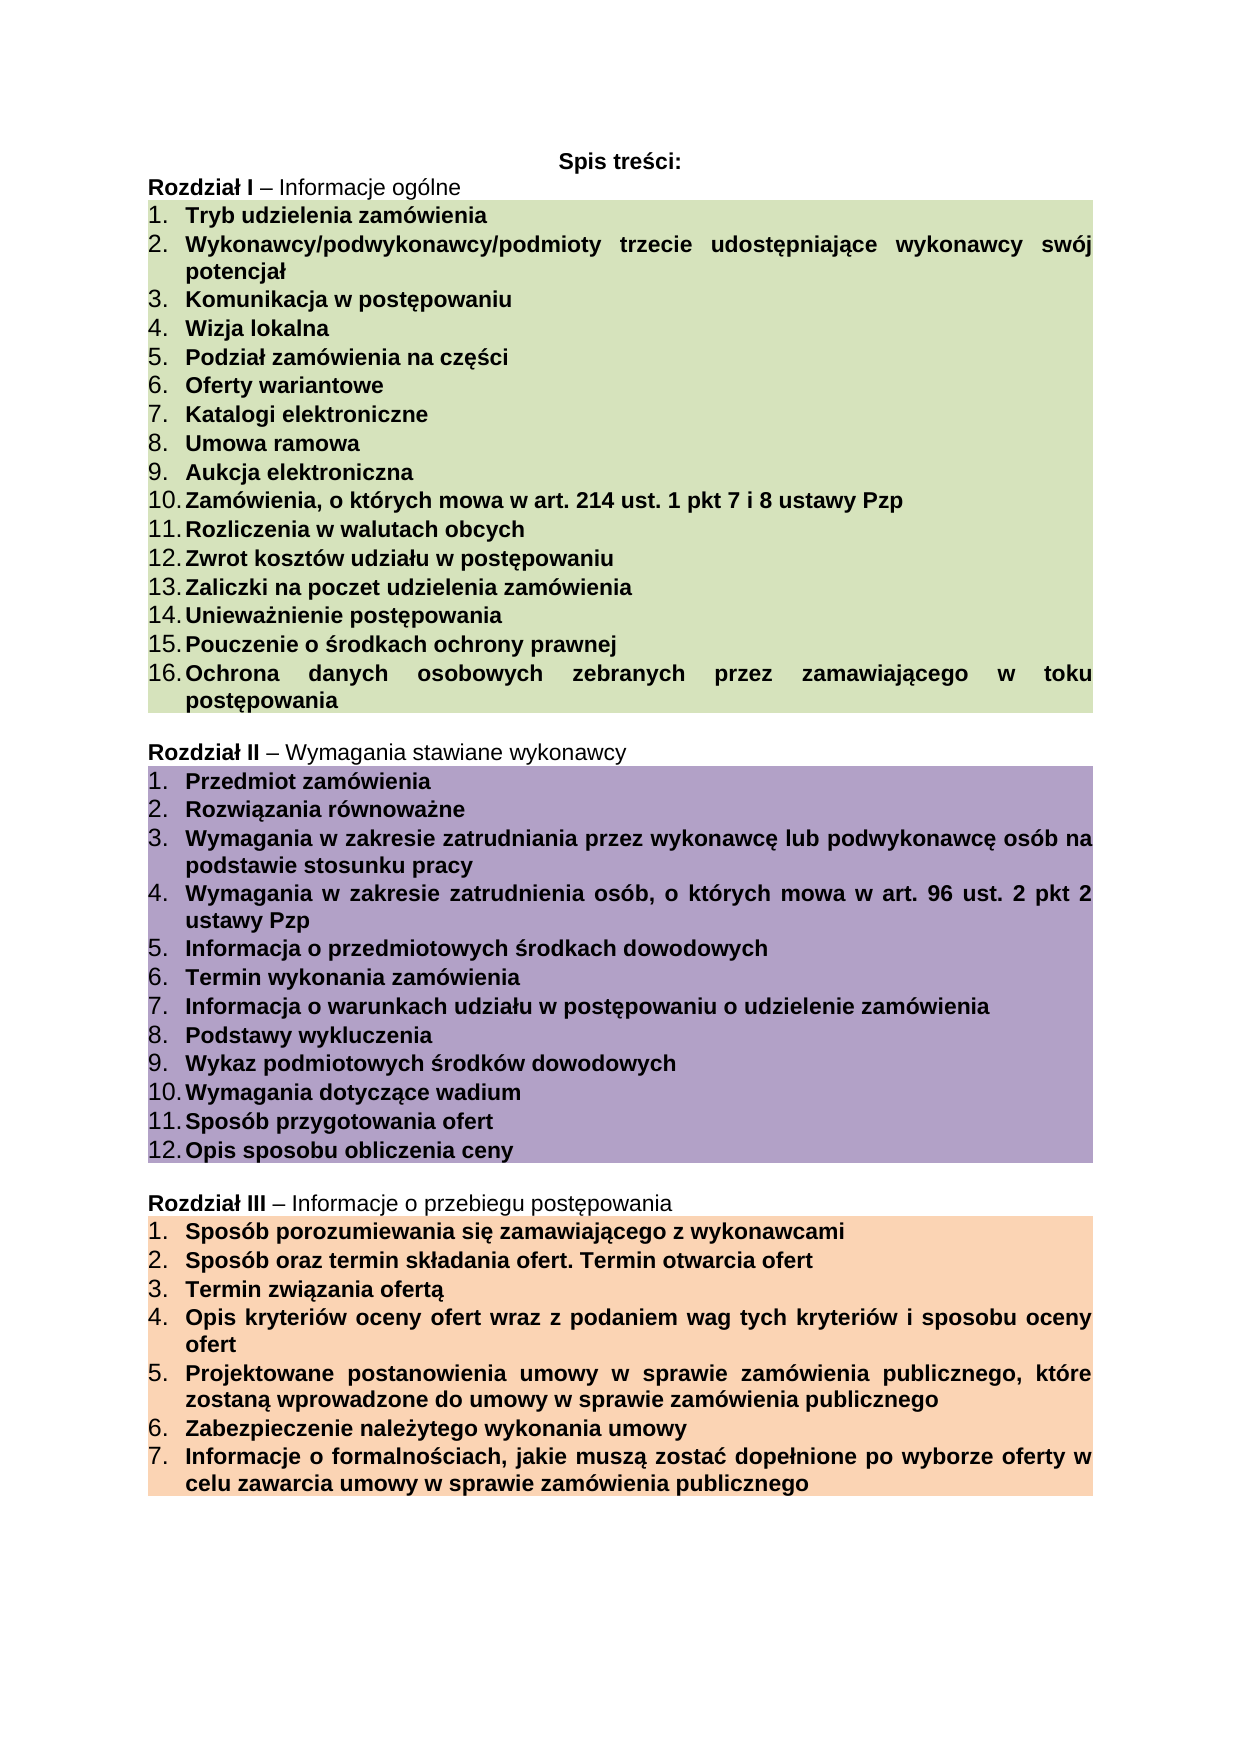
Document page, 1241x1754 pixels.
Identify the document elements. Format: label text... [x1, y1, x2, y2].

list Wykaz podmiotowych środków dowodowych [148, 1048, 1093, 1077]
list Oferty wariantowe [148, 370, 1093, 399]
list Zaliczki na poczet udzielenia zamówienia [148, 572, 1093, 600]
list Unieważnienie postępowania [148, 600, 1093, 629]
list Podział zamówienia na części [148, 342, 1093, 370]
list Informacje o formalnościach, jakie muszą zostać dopełnione po wyborze oferty w celu zawarcia umowy w sprawie zamówienia publicznego [148, 1441, 1093, 1496]
list Tryb udzielenia zamówienia [148, 200, 1093, 229]
list Opis kryteriów oceny ofert wraz z podaniem wag tych kryteriów i sposobu oceny ofert [148, 1302, 1093, 1357]
list Wymagania w zakresie zatrudniania przez wykonawcę lub podwykonawcę osób na podstawie stosunku pracy [148, 823, 1093, 878]
list Wymagania w zakresie zatrudnienia osób, o których mowa w art. 96 ust. 2 pkt 2 ustawy Pzp [148, 878, 1093, 933]
list Komunikacja w postępowaniu [148, 284, 1093, 313]
list Wizja lokalna [148, 313, 1093, 342]
list Podstawy wykluczenia [148, 1020, 1093, 1048]
list Sposób przygotowania ofert [148, 1106, 1093, 1135]
text Rozdział III – Informacje o przebiegu postępowania [148, 1163, 1093, 1216]
list Pouczenie o środkach ochrony prawnej [148, 629, 1093, 658]
list Wykonawcy/podwykonawcy/podmioty trzecie udostępniające wykonawcy swój potencjał [148, 229, 1093, 284]
list Zwrot kosztów udziału w postępowaniu [148, 543, 1093, 572]
list Sposób porozumiewania się zamawiającego z wykonawcami [148, 1216, 1093, 1245]
text Rozdział I – Informacje ogólne [148, 174, 1093, 200]
list Rozliczenia w walutach obcych [148, 514, 1093, 543]
list Sposób oraz termin składania ofert. Termin otwarcia ofert [148, 1245, 1093, 1274]
text Spis treści: [148, 148, 1093, 174]
list Zamówienia, o których mowa w art. 214 ust. 1 pkt 7 i 8 ustawy Pzp [148, 485, 1093, 514]
list Aukcja elektroniczna [148, 457, 1093, 485]
text Rozdział II – Wymagania stawiane wykonawcy [148, 713, 1093, 766]
list Ochrona danych osobowych zebranych przez zamawiającego w toku postępowania [148, 658, 1093, 713]
list Informacja o przedmiotowych środkach dowodowych [148, 933, 1093, 962]
list Umowa ramowa [148, 428, 1093, 457]
list Wymagania dotyczące wadium [148, 1077, 1093, 1106]
list Informacja o warunkach udziału w postępowaniu o udzielenie zamówienia [148, 991, 1093, 1020]
list Katalogi elektroniczne [148, 399, 1093, 428]
list Przedmiot zamówienia [148, 766, 1093, 794]
list Zabezpieczenie należytego wykonania umowy [148, 1413, 1093, 1441]
list Projektowane postanowienia umowy w sprawie zamówienia publicznego, które zostaną wprowadzone do umowy w sprawie zamówienia publicznego [148, 1357, 1093, 1413]
list Termin wykonania zamówienia [148, 962, 1093, 991]
list Opis sposobu obliczenia ceny [148, 1135, 1093, 1163]
list Termin związania ofertą [148, 1274, 1093, 1302]
list Rozwiązania równoważne [148, 794, 1093, 823]
